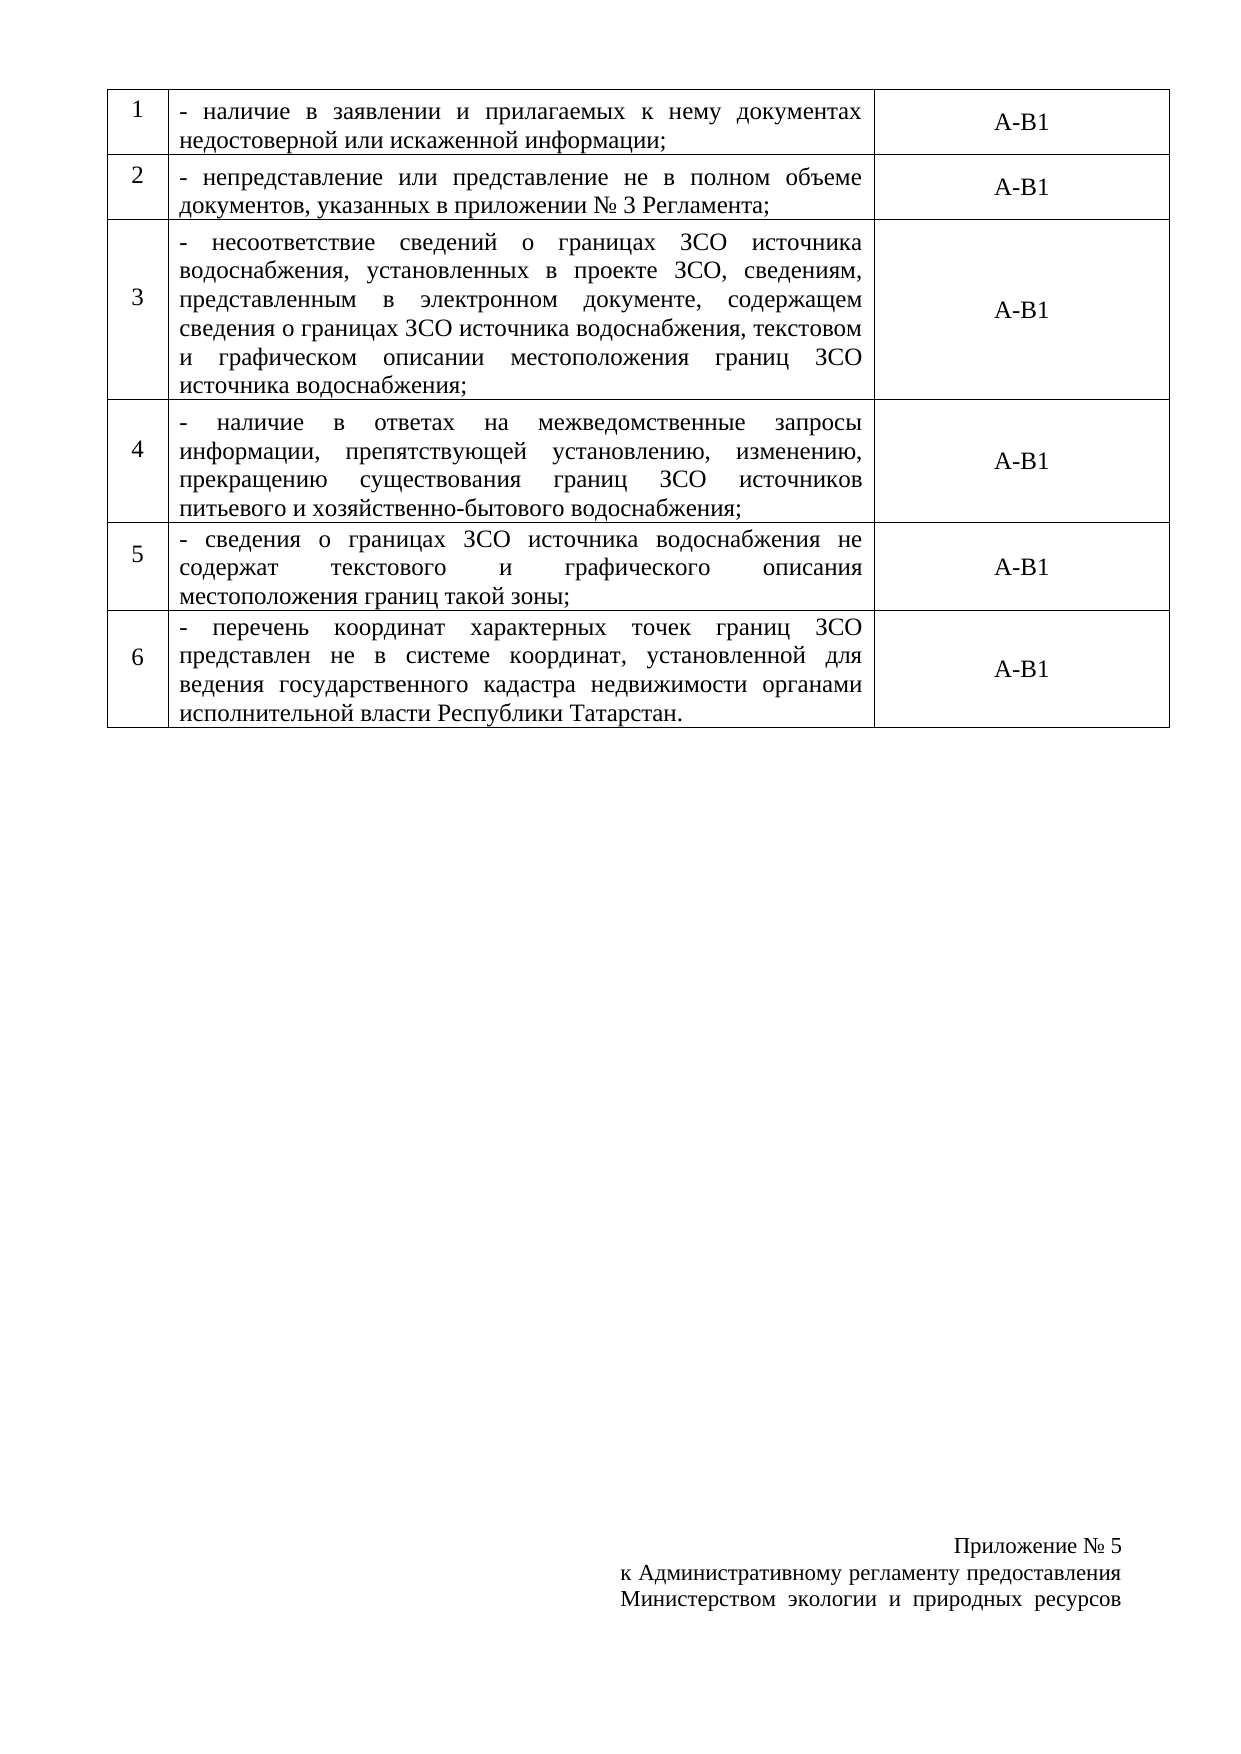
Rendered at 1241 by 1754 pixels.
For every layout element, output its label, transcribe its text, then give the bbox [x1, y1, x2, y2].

table_cell - перечень координат характерных точек границ ЗСО представлен не в системе координат, установленной для ведения государственного кадастра недвижимости органами исполнительной власти Республики Татарстан. [169, 611, 874, 727]
table_cell - наличие в заявлении и прилагаемых к нему документах недостоверной или искаженной информации; [169, 90, 874, 154]
table_cell А-В1 [875, 155, 1169, 219]
table_cell - сведения о границах ЗСО источника водоснабжения не содержат текстового и графического описания местоположения границ такой зоны; [169, 523, 874, 610]
table_cell - непредставление или представление не в полном объеме документов, указанных в приложении № 3 Регламента; [169, 155, 874, 219]
table_cell 6 [108, 611, 168, 727]
table_cell - несоответствие сведений о границах ЗСО источника водоснабжения, установленных в проекте ЗСО, сведениям, представленным в электронном документе, содержащем сведения о границах ЗСО источника водоснабжения, текстовом и графическом описании местоположения границ ЗСО источника водоснабжения; [169, 220, 874, 399]
table_cell 1 [108, 90, 168, 154]
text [620, 1559, 1122, 1611]
table_cell А-В1 [875, 611, 1169, 727]
table_cell А-В1 [875, 400, 1169, 522]
text Приложение № 5 [620, 1532, 1122, 1559]
table_cell 3 [108, 220, 168, 399]
table_cell - наличие в ответах на межведомственные запросы информации, препятствующей установлению, изменению, прекращению существования границ ЗСО источников питьевого и хозяйственно-бытового водоснабжения; [169, 400, 874, 522]
table_cell А-В1 [875, 90, 1169, 154]
table_cell А-В1 [875, 523, 1169, 610]
table_cell 4 [108, 400, 168, 522]
table_cell 5 [108, 523, 168, 610]
table_cell 2 [108, 155, 168, 219]
table_cell А-В1 [875, 220, 1169, 399]
